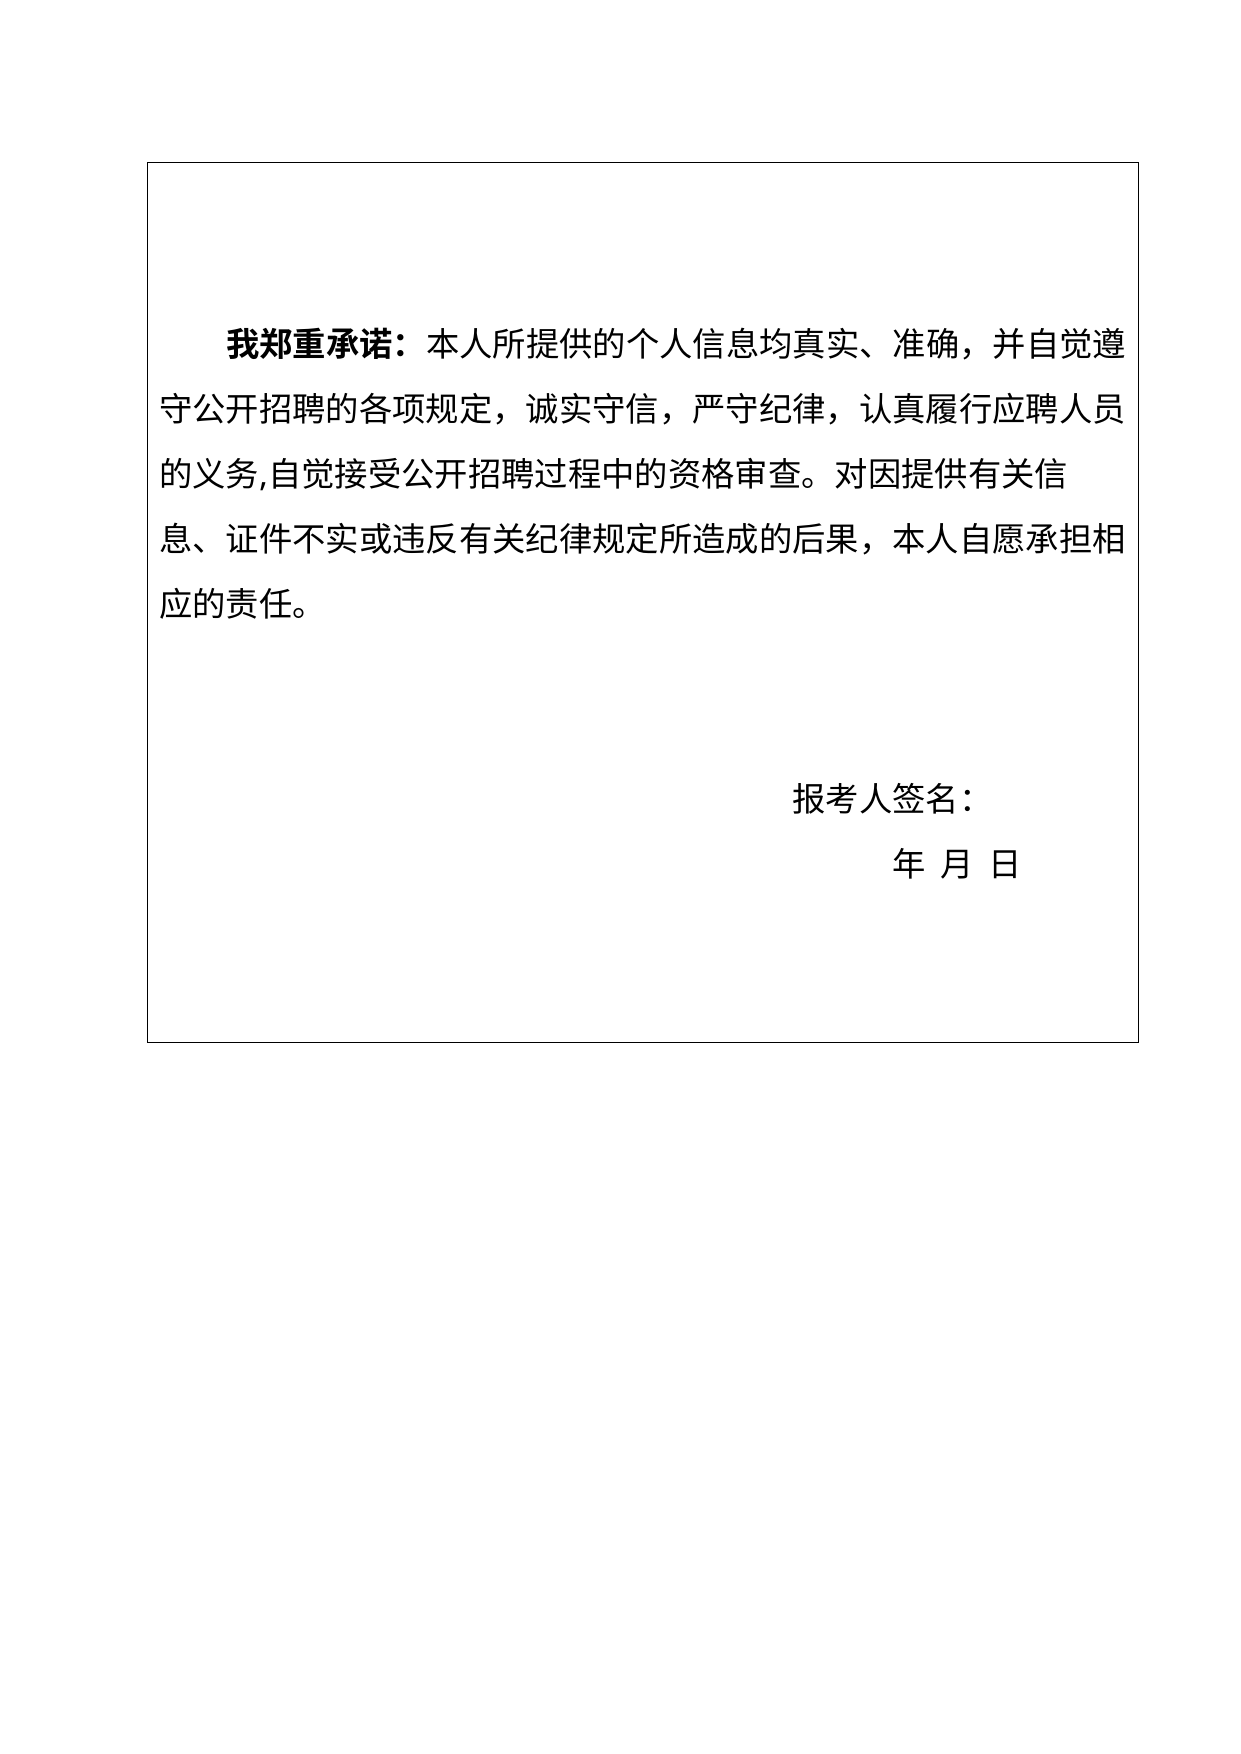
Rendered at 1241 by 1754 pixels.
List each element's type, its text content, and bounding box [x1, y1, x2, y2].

table_cell 我郑重承诺：本人所提供的个人信息均真实、准确，并自觉遵守公开招聘的各项规定，诚实守信，严守纪律，认真履行应聘人员的义务,自觉接受公开招聘过程中的资格审查。对因提供有关信息、证件不实或违反有关纪律规定所造成的后果，本人自愿承担相应的责任。 报考人签名： 年 月 日 [148, 163, 1138, 1042]
